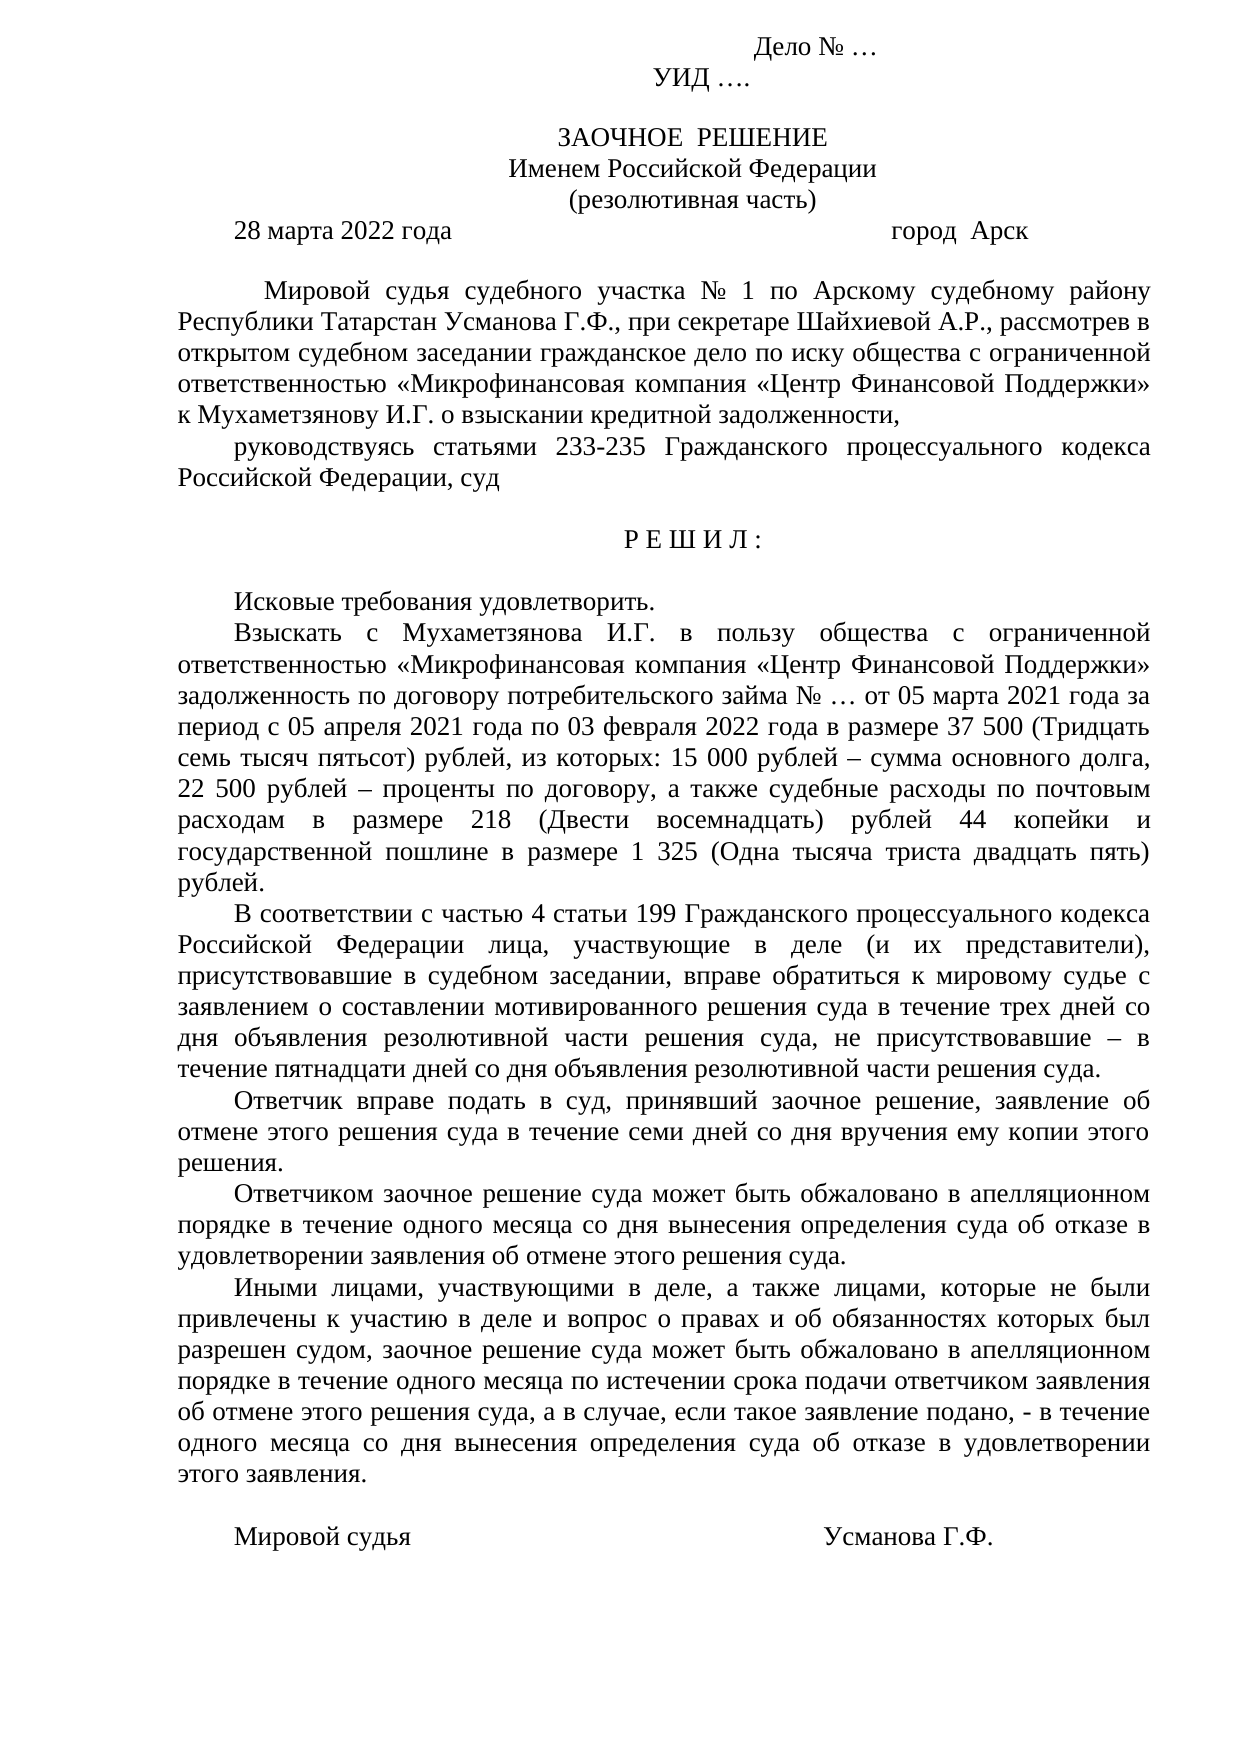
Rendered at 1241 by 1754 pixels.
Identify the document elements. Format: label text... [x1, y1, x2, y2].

text В соответствии с частью 4 статьи 199 Гражданского процессуального кодекса Российской Федерации лица, участвующие в деле (и их представители), присутствовавшие в судебном заседании, вправе обратиться к мировому судье с заявлением о составлении мотивированного решения суда в течение трех дней со дня объявления резолютивной части решения суда, не присутствовавшие – в течение пятнадцати дней со дня объявления резолютивной части решения суда. [177, 897, 1152, 1084]
text Р Е Ш И Л : [177, 523, 1152, 554]
text Взыскать с Мухаметзянова И.Г. в пользу общества с ограниченной ответственностью «Микрофинансовая компания «Центр Финансовой Поддержки» задолженность по договору потребительского займа № … от 05 марта 2021 года за период с 05 апреля 2021 года по 03 февраля 2022 года в размере 37 500 (Тридцать семь тысяч пятьсот) рублей, из которых: 15 000 рублей – сумма основного долга, 22 500 рублей – проценты по договору, а также судебные расходы по почтовым расходам в размере 218 (Двести восемнадцать) рублей 44 копейки и государственной пошлине в размере 1 325 (Одна тысяча триста двадцать пять) рублей. [177, 617, 1152, 897]
text Мировой судья Усманова Г.Ф. [177, 1520, 1152, 1551]
text Дело № … [177, 29, 1152, 61]
text Ответчик вправе подать в суд, принявший заочное решение, заявление об отмене этого решения суда в течение семи дней со дня вручения ему копии этого решения. [177, 1084, 1152, 1177]
text (резолютивная часть) [177, 183, 1152, 214]
subtitle 28 марта 2022 года город Арск [177, 214, 1152, 245]
text Иными лицами, участвующими в деле, а также лицами, которые не были привлечены к участию в деле и вопрос о правах и об обязанностях которых был разрешен судом, заочное решение суда может быть обжаловано в апелляционном порядке в течение одного месяца по истечении срока подачи ответчиком заявления об отмене этого решения суда, а в случае, если такое заявление подано, - в течение одного месяца со дня вынесения определения суда об отказе в удовлетворении этого заявления. [177, 1271, 1152, 1489]
text Именем Российской Федерации [177, 152, 1152, 183]
text Мировой судья судебного участка № 1 по Арскому судебному району Республики Татарстан Усманова Г.Ф., при секретаре Шайхиевой А.Р., рассмотрев в открытом судебном заседании гражданское дело по иску общества с ограниченной ответственностью «Микрофинансовая компания «Центр Финансовой Поддержки» к Мухаметзянову И.Г. о взыскании кредитной задолженности, [177, 274, 1152, 430]
text Ответчиком заочное решение суда может быть обжаловано в апелляционном порядке в течение одного месяца со дня вынесения определения суда об отказе в удовлетворении заявления об отмене этого решения суда. [177, 1177, 1152, 1271]
text Исковые требования удовлетворить. [177, 585, 1152, 617]
text руководствуясь статьями 233-235 Гражданского процессуального кодекса Российской Федерации, суд [177, 430, 1152, 492]
text УИД …. [177, 61, 1152, 92]
text ЗАОЧНОЕ РЕШЕНИЕ [177, 121, 1152, 152]
